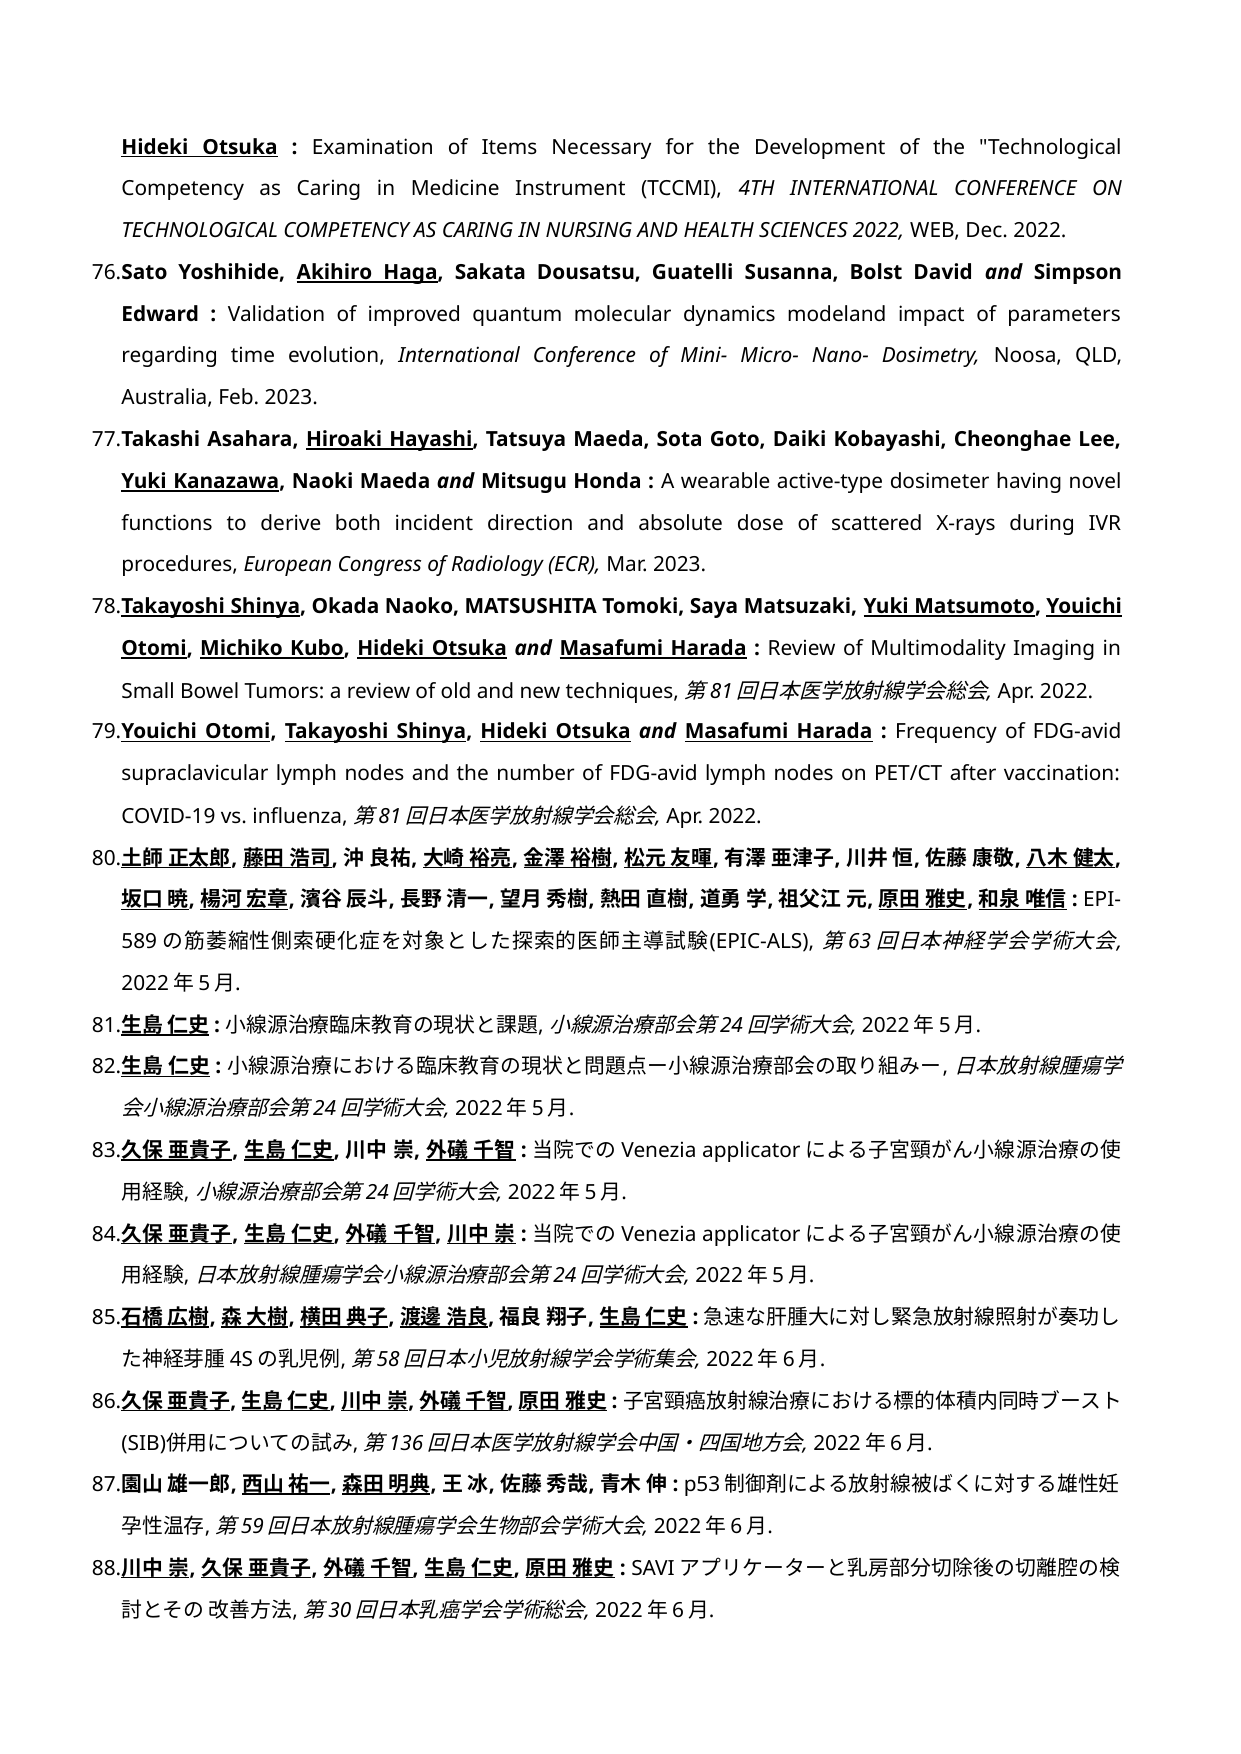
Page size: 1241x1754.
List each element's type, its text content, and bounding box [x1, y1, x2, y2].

list Youichi Otomi, Takayoshi Shinya, Hideki Otsuka and Masafumi Harada : Frequency of FDG-avid supraclavicular lymph nodes and the number of FDG-avid lymph nodes on PET/CT after vaccination: COVID-19 vs. influenza, 第81回日本医学放射線学会総会, Apr. 2022. [92, 710, 1122, 835]
list 久保 亜貴子, 生島 仁史, 川中 崇, 外礒 千智 : 当院でのVenezia applicatorによる子宮頸がん小線源治療の使用経験, 小線源治療部会第24回学術大会, 2022年5月. [92, 1128, 1122, 1211]
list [92, 125, 1122, 250]
list 生島 仁史 : 小線源治療における臨床教育の現状と問題点ー小線源治療部会の取り組みー, 日本放射線腫瘍学会小線源治療部会第24回学術大会, 2022年5月. [92, 1044, 1122, 1128]
list Sato Yoshihide, Akihiro Haga, Sakata Dousatsu, Guatelli Susanna, Bolst David and Simpson Edward : Validation of improved quantum molecular dynamics modeland impact of parameters regarding time evolution, International Conference of Mini- Micro- Nano- Dosimetry, Noosa, QLD, Australia, Feb. 2023. [92, 250, 1122, 417]
list 久保 亜貴子, 生島 仁史, 川中 崇, 外礒 千智, 原田 雅史 : 子宮頸癌放射線治療における標的体積内同時ブースト(SIB)併用についての試み, 第136回日本医学放射線学会中国・四国地方会, 2022年6月. [92, 1378, 1122, 1462]
list 久保 亜貴子, 生島 仁史, 外礒 千智, 川中 崇 : 当院でのVenezia applicatorによる子宮頸がん小線源治療の使用経験, 日本放射線腫瘍学会小線源治療部会第24回学術大会, 2022年5月. [92, 1211, 1122, 1295]
list Takashi Asahara, Hiroaki Hayashi, Tatsuya Maeda, Sota Goto, Daiki Kobayashi, Cheonghae Lee, Yuki Kanazawa, Naoki Maeda and Mitsugu Honda : A wearable active-type dosimeter having novel functions to derive both incident direction and absolute dose of scattered X-rays during IVR procedures, European Congress of Radiology (ECR), Mar. 2023. [92, 417, 1122, 584]
list 土師 正太郎, 藤田 浩司, 沖 良祐, 大崎 裕亮, 金澤 裕樹, 松元 友暉, 有澤 亜津子, 川井 恒, 佐藤 康敬, 八木 健太, 坂口 暁, 楊河 宏章, 濱谷 辰斗, 長野 清一, 望月 秀樹, 熱田 直樹, 道勇 学, 祖父江 元, 原田 雅史, 和泉 唯信 : EPI-589の筋萎縮性側索硬化症を対象とした探索的医師主導試験(EPIC-ALS), 第63回日本神経学会学術大会, 2022年5月. [92, 835, 1122, 1002]
list 川中 崇, 久保 亜貴子, 外礒 千智, 生島 仁史, 原田 雅史 : SAVIアプリケーターと乳房部分切除後の切離腔の検討とその 改善方法, 第30回日本乳癌学会学術総会, 2022年6月. [92, 1545, 1122, 1629]
list 石橋 広樹, 森 大樹, 横田 典子, 渡邊 浩良, 福良 翔子, 生島 仁史 : 急速な肝腫大に対し緊急放射線照射が奏功した神経芽腫4Sの乳児例, 第58回日本小児放射線学会学術集会, 2022年6月. [92, 1295, 1122, 1378]
list 生島 仁史 : 小線源治療臨床教育の現状と課題, 小線源治療部会第24回学術大会, 2022年5月. [92, 1002, 1122, 1044]
list 園山 雄一郎, 西山 祐一, 森田 明典, 王 冰, 佐藤 秀哉, 青木 伸 : p53制御剤による放射線被ばくに対する雄性妊孕性温存, 第59回日本放射線腫瘍学会生物部会学術大会, 2022年6月. [92, 1462, 1122, 1545]
list Takayoshi Shinya, Okada Naoko, MATSUSHITA Tomoki, Saya Matsuzaki, Yuki Matsumoto, Youichi Otomi, Michiko Kubo, Hideki Otsuka and Masafumi Harada : Review of Multimodality Imaging in Small Bowel Tumors: a review of old and new techniques, 第81回日本医学放射線学会総会, Apr. 2022. [92, 584, 1122, 710]
